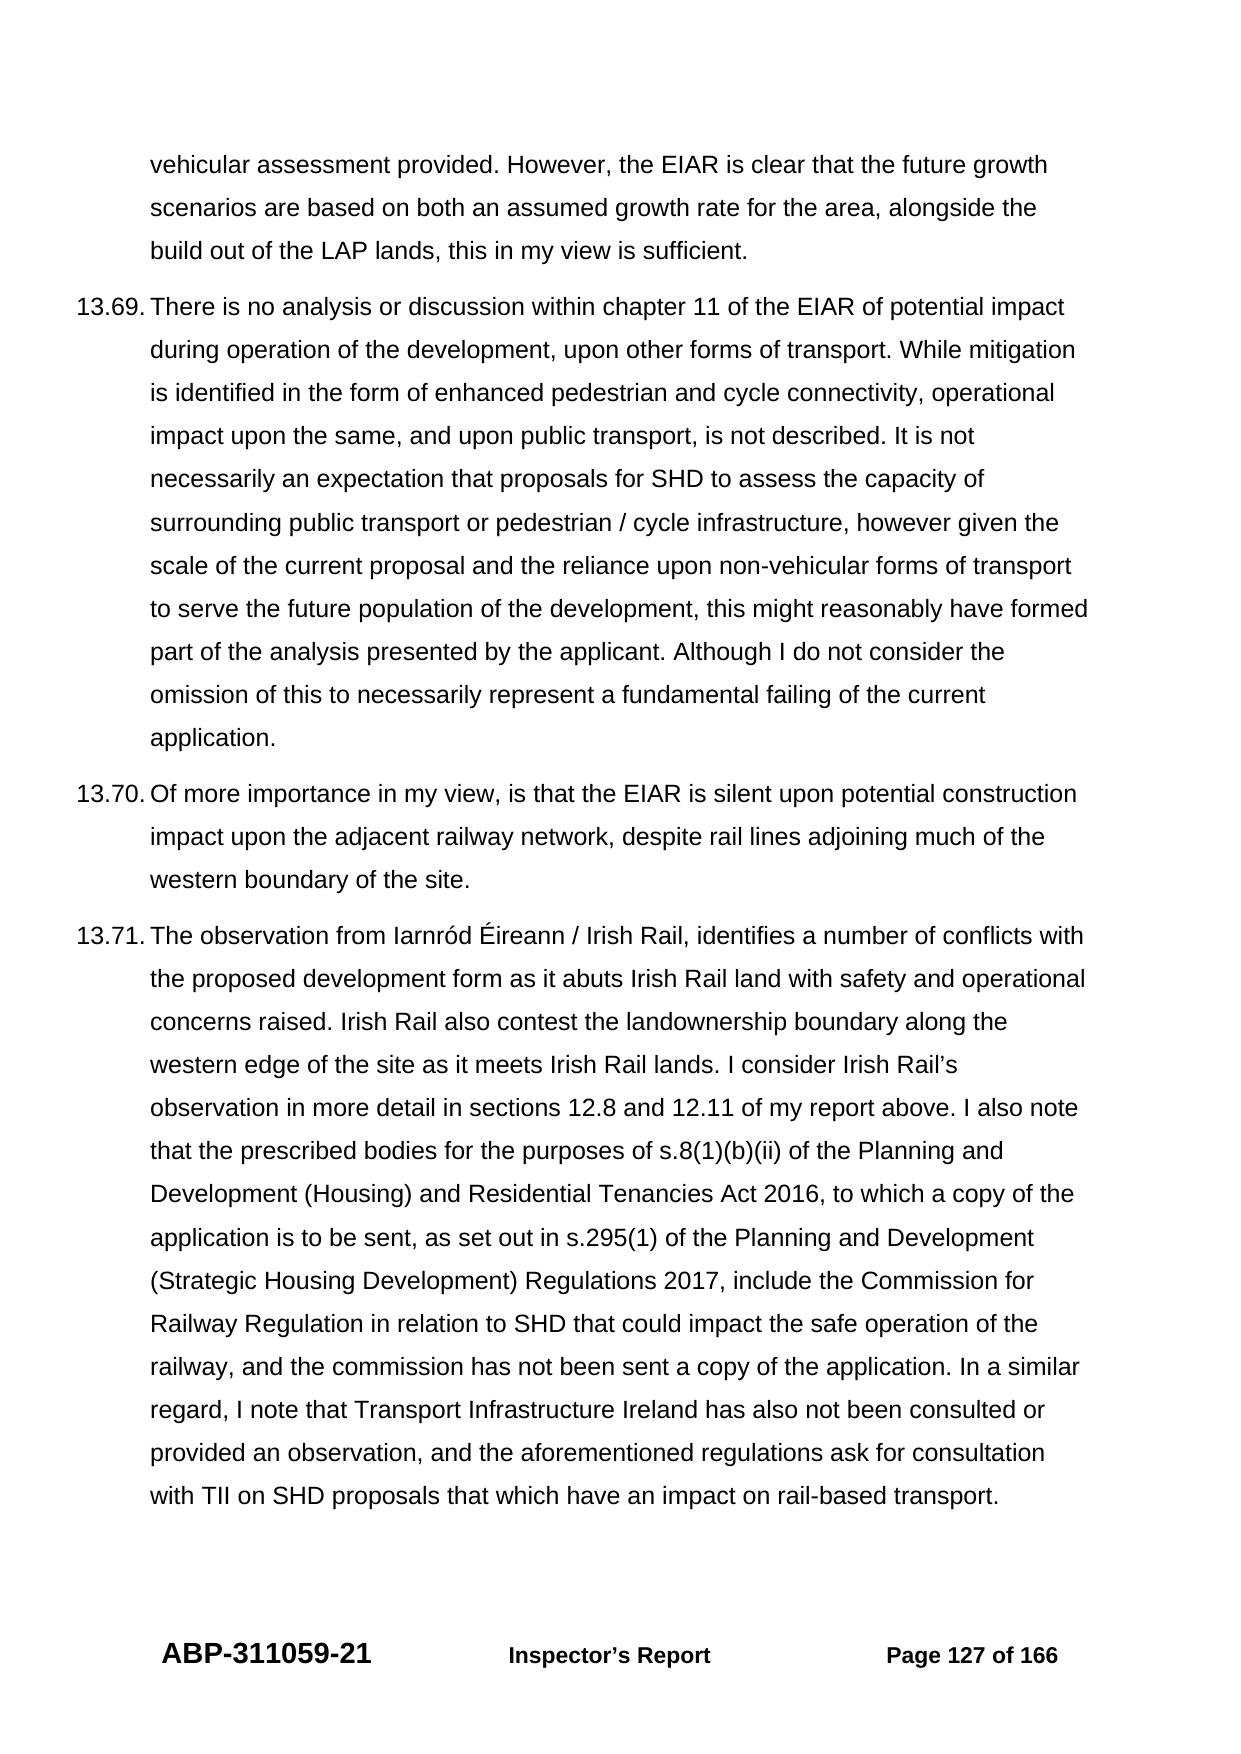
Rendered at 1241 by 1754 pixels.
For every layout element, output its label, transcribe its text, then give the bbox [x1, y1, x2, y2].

text The observation from Iarnród Éireann / Irish Rail, identifies a number of conflicts with the proposed development form as it abuts Irish Rail land with safety and operational concerns raised. Irish Rail also contest the landownership boundary along the western edge of the site as it meets Irish Rail lands. I consider Irish Rail’s observation in more detail in sections 12.8 and 12.11 of my report above. I also note that the prescribed bodies for the purposes of s.8(1)(b)(ii) of the Planning and Development (Housing) and Residential Tenancies Act 2016, to which a copy of the application is to be sent, as set out in s.295(1) of the Planning and Development (Strategic Housing Development) Regulations 2017, include the Commission for Railway Regulation in relation to SHD that could impact the safe operation of the railway, and the commission has not been sent a copy of the application. In a similar regard, I note that Transport Infrastructure Ireland has also not been consulted or provided an observation, and the aforementioned regulations ask for consultation with TII on SHD proposals that which have an impact on rail-based transport. [76, 921, 1090, 1510]
text There is no analysis or discussion within chapter 11 of the EIAR of potential impact during operation of the development, upon other forms of transport. While mitigation is identified in the form of enhanced pedestrian and cycle connectivity, operational impact upon the same, and upon public transport, is not described. It is not necessarily an expectation that proposals for SHD to assess the capacity of surrounding public transport or pedestrian / cycle infrastructure, however given the scale of the current proposal and the reliance upon non-vehicular forms of transport to serve the future population of the development, this might reasonably have formed part of the analysis presented by the applicant. Although I do not consider the omission of this to necessarily represent a fundamental failing of the current application. [76, 292, 1090, 752]
text Of more importance in my view, is that the EIAR is silent upon potential construction impact upon the adjacent railway network, despite rail lines adjoining much of the western boundary of the site. [76, 779, 1090, 894]
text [76, 150, 1090, 265]
